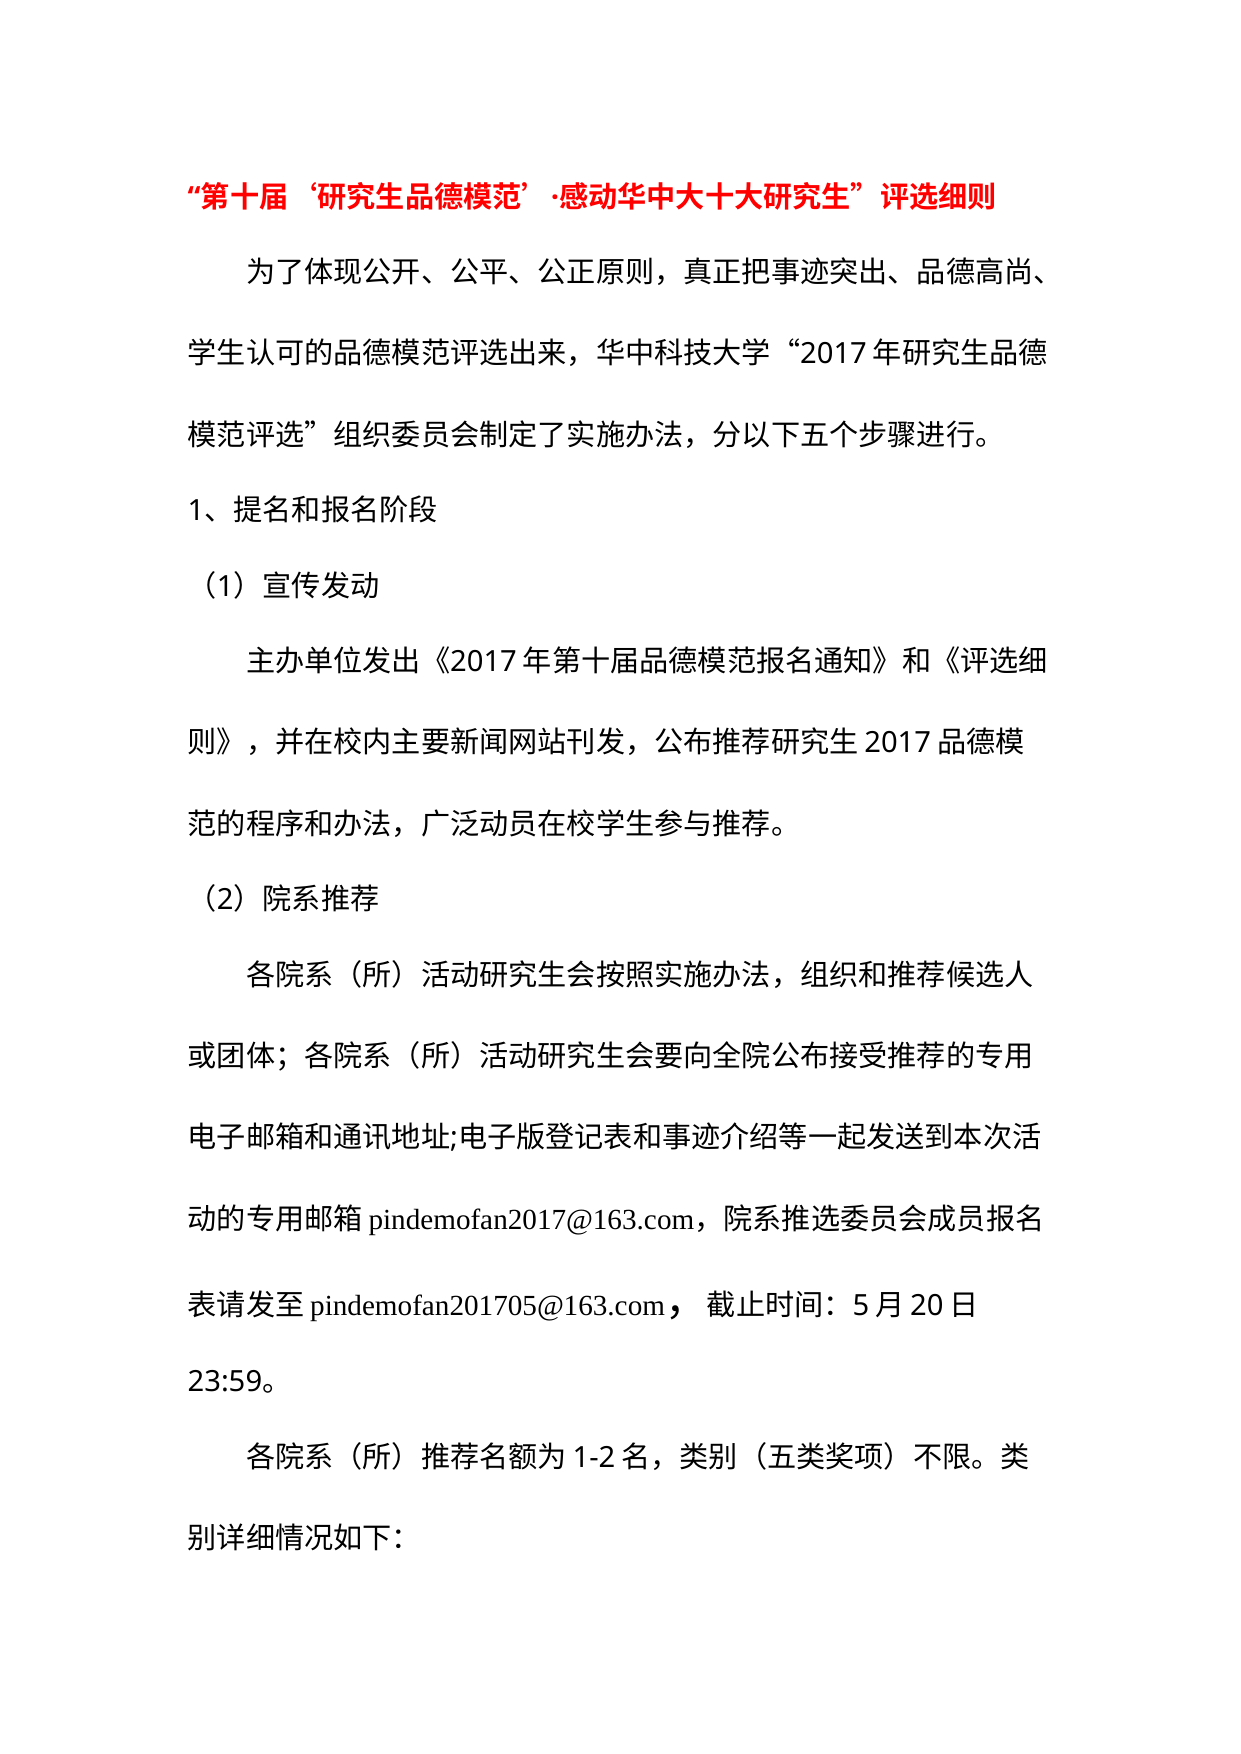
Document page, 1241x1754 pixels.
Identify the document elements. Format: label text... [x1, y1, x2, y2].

text 各院系（所）活动研究生会按照实施办法，组织和推荐候选人或团体；各院系（所）活动研究生会要向全院公布接受推荐的专用电子邮箱和通讯地址;电子版登记表和事迹介绍等一起发送到本次活动的专用邮箱pindemofan2017@163.com，院系推选委员会成员报名表请发至pindemofan201705@163.com，截止时间：5月20日23:59。 [187, 940, 1053, 1411]
text 1、提名和报名阶段 [187, 476, 1053, 541]
text （2）院系推荐 [187, 864, 1053, 929]
text 主办单位发出《2017年第十届品德模范报名通知》和《评选细则》，并在校内主要新闻网站刊发，公布推荐研究生2017品德模范的程序和办法，广泛动员在校学生参与推荐。 [187, 627, 1053, 854]
text 为了体现公开、公平、公正原则，真正把事迹突出、品德高尚、学生认可的品德模范评选出来，华中科技大学“2017年研究生品德模范评选”组织委员会制定了实施办法，分以下五个步骤进行。 [187, 237, 1053, 465]
text “第十届‘研究生品德模范’·感动华中大十大研究生”评选细则 [187, 162, 1053, 227]
text 各院系（所）推荐名额为1-2名，类别（五类奖项）不限。类别详细情况如下： [187, 1422, 1053, 1568]
text （1）宣传发动 [187, 551, 1053, 616]
